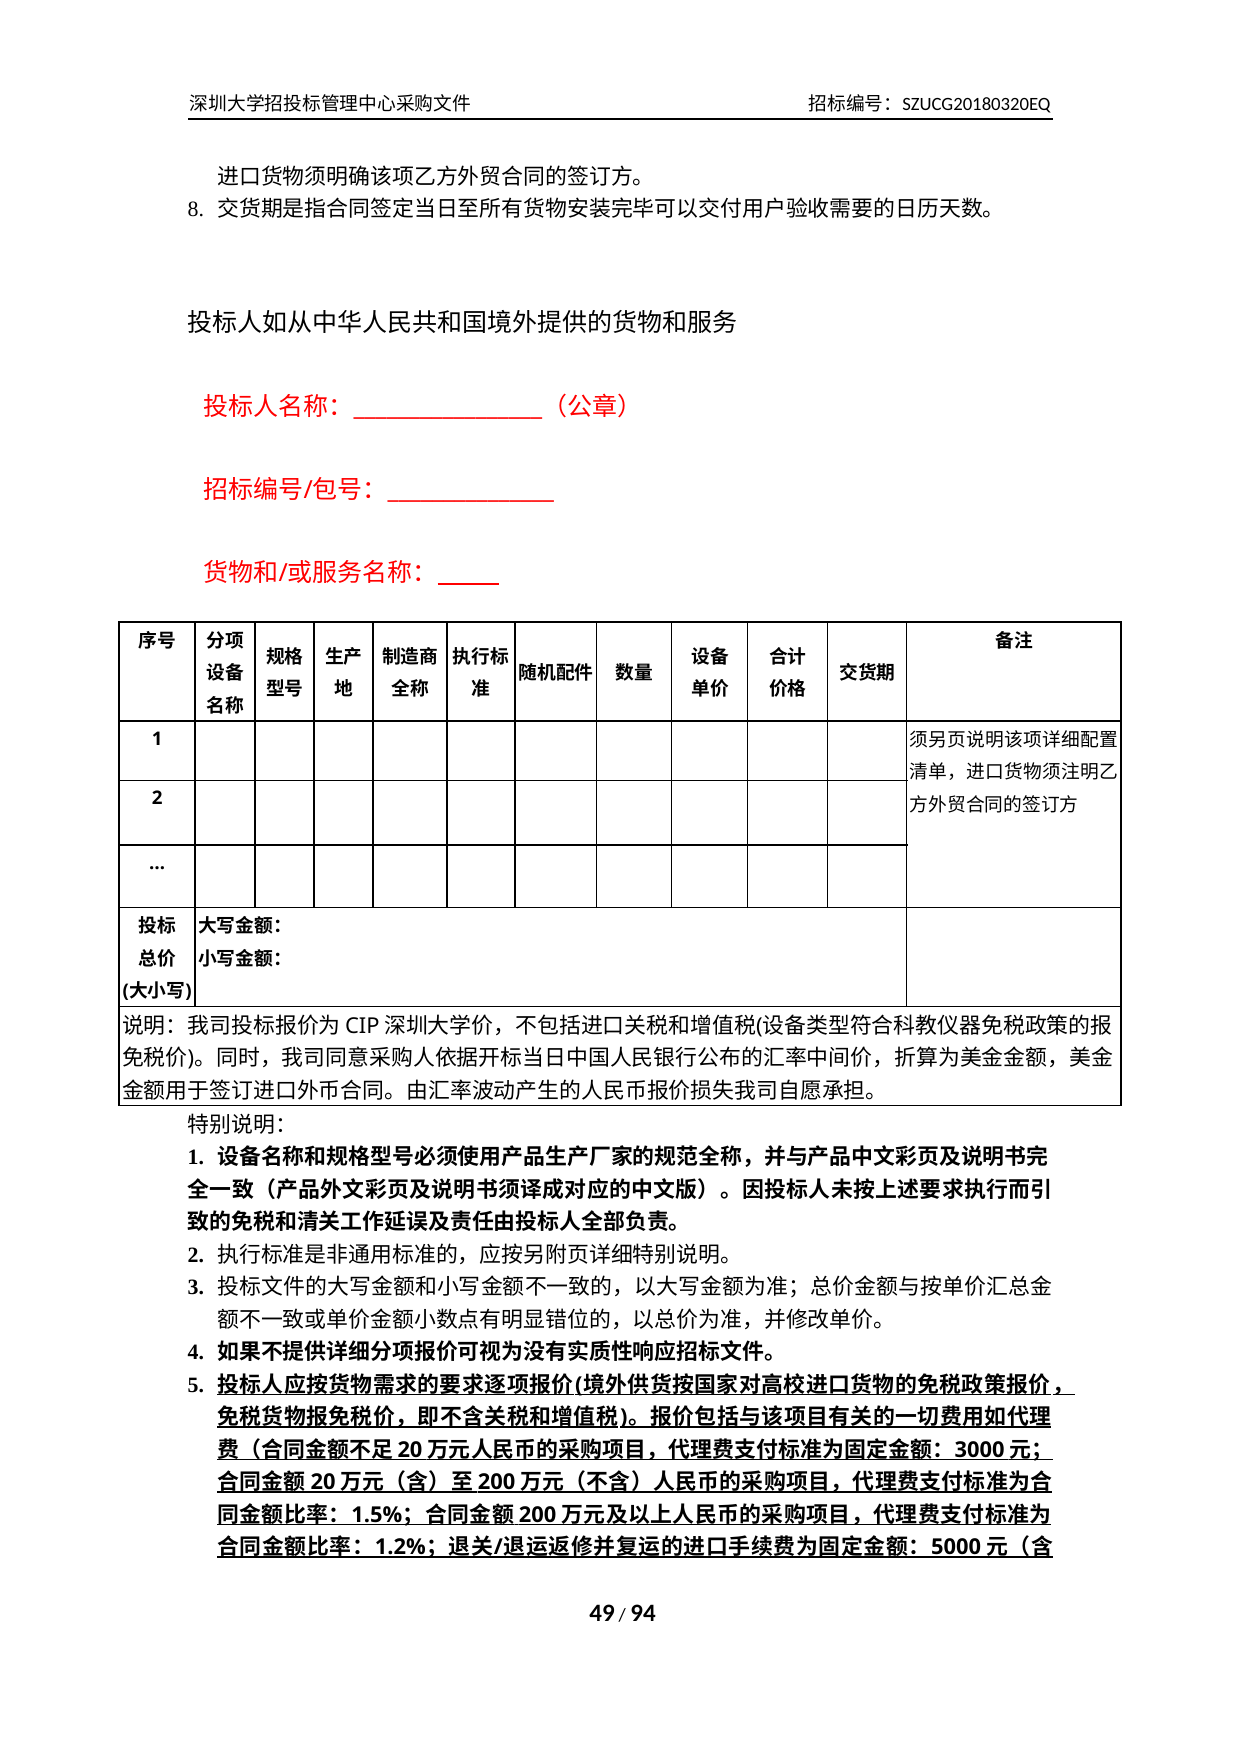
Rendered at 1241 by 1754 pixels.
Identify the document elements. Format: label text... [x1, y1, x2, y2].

table_header 交货期 [828, 623, 906, 720]
table_cell [196, 781, 254, 844]
table_cell [828, 846, 906, 907]
table_cell [672, 846, 747, 907]
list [187, 1366, 1053, 1561]
table_cell 1 [120, 722, 194, 779]
table_header 规格型号 [256, 623, 313, 720]
table_cell [374, 722, 446, 779]
list 设备名称和规格型号必须使用产品生产厂家的规范全称，并与产品中文彩页及说明书完 [187, 1139, 1053, 1171]
text 特别说明： [187, 1106, 1053, 1139]
table_header 随机配件 [516, 623, 596, 720]
table_cell [448, 722, 514, 779]
list 投标文件的大写金额和小写金额不一致的，以大写金额为准；总价金额与按单价汇总金额不一致或单价金额小数点有明显错位的，以总价为准，并修改单价。 [187, 1269, 1053, 1334]
table_header 序号 [120, 623, 194, 720]
table_header 制造商全称 [374, 623, 446, 720]
table_header 分项设备名称 [196, 623, 254, 720]
list 如果不提供详细分项报价可视为没有实质性响应招标文件。 [187, 1334, 1053, 1366]
table_cell [672, 781, 747, 844]
text 投标人如从中华人民共和国境外提供的货物和服务 [187, 288, 1053, 353]
table_cell [907, 908, 1120, 1006]
table_cell [196, 722, 254, 779]
table_cell [315, 781, 372, 844]
table_cell [748, 781, 827, 844]
table_cell [374, 781, 446, 844]
table_cell 大写金额： 小写金额： [196, 908, 906, 1006]
table_header 执行标准 [448, 623, 514, 720]
table_cell [828, 722, 906, 779]
table_header 合计 价格 [748, 623, 827, 720]
table_header 设备 单价 [672, 623, 747, 720]
table_cell [256, 846, 313, 907]
table_header 备注 [907, 623, 1120, 720]
table_cell [597, 722, 671, 779]
table_cell 2 [120, 781, 194, 844]
text 全一致（产品外文彩页及说明书须译成对应的中文版）。因投标人未按上述要求执行而引致的免税和清关工作延误及责任由投标人全部负责。 [187, 1171, 1053, 1236]
table_cell [315, 722, 372, 779]
table_cell [597, 781, 671, 844]
list 交货期是指合同签定当日至所有货物安装完毕可以交付用户验收需要的日历天数。 [187, 191, 1053, 223]
table_cell [196, 846, 254, 907]
table_cell [516, 722, 596, 779]
table_cell [748, 722, 827, 779]
table_cell [597, 846, 671, 907]
table_cell [516, 846, 596, 907]
table_cell [448, 781, 514, 844]
text 货物和/或服务名称： [203, 538, 1053, 603]
table_cell [315, 846, 372, 907]
text 投标人名称：_________________（公章） [203, 372, 1053, 437]
list 执行标准是非通用标准的，应按另附页详细特别说明。 [187, 1236, 1053, 1269]
table_cell [516, 781, 596, 844]
table_header 生产地 [315, 623, 372, 720]
table_cell [256, 722, 313, 779]
table_cell [748, 846, 827, 907]
table_cell [374, 846, 446, 907]
table_cell [672, 722, 747, 779]
text 招标编号/包号：_______________ [203, 455, 1053, 520]
table_cell 说明：我司投标报价为CIP深圳大学价，不包括进口关税和增值税(设备类型符合科教仪器免税政策的报免税价)。同时，我司同意采购人依据开标当日中国人民银行公布的汇率中间价，折算为美金金额，美金金额用于签订进口外币合同。由汇率波动产生的人民币报价损失我司自愿承担。 [120, 1007, 1120, 1105]
table_cell [828, 781, 906, 844]
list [187, 158, 1053, 191]
table_cell … [120, 846, 194, 907]
table_header 数量 [597, 623, 671, 720]
table_cell [256, 781, 313, 844]
table_cell [448, 846, 514, 907]
table_cell 须另页说明该项详细配置清单，进口货物须注明乙方外贸合同的签订方 [907, 722, 1120, 907]
table_cell 投标 总价 (大小写) [120, 908, 194, 1006]
